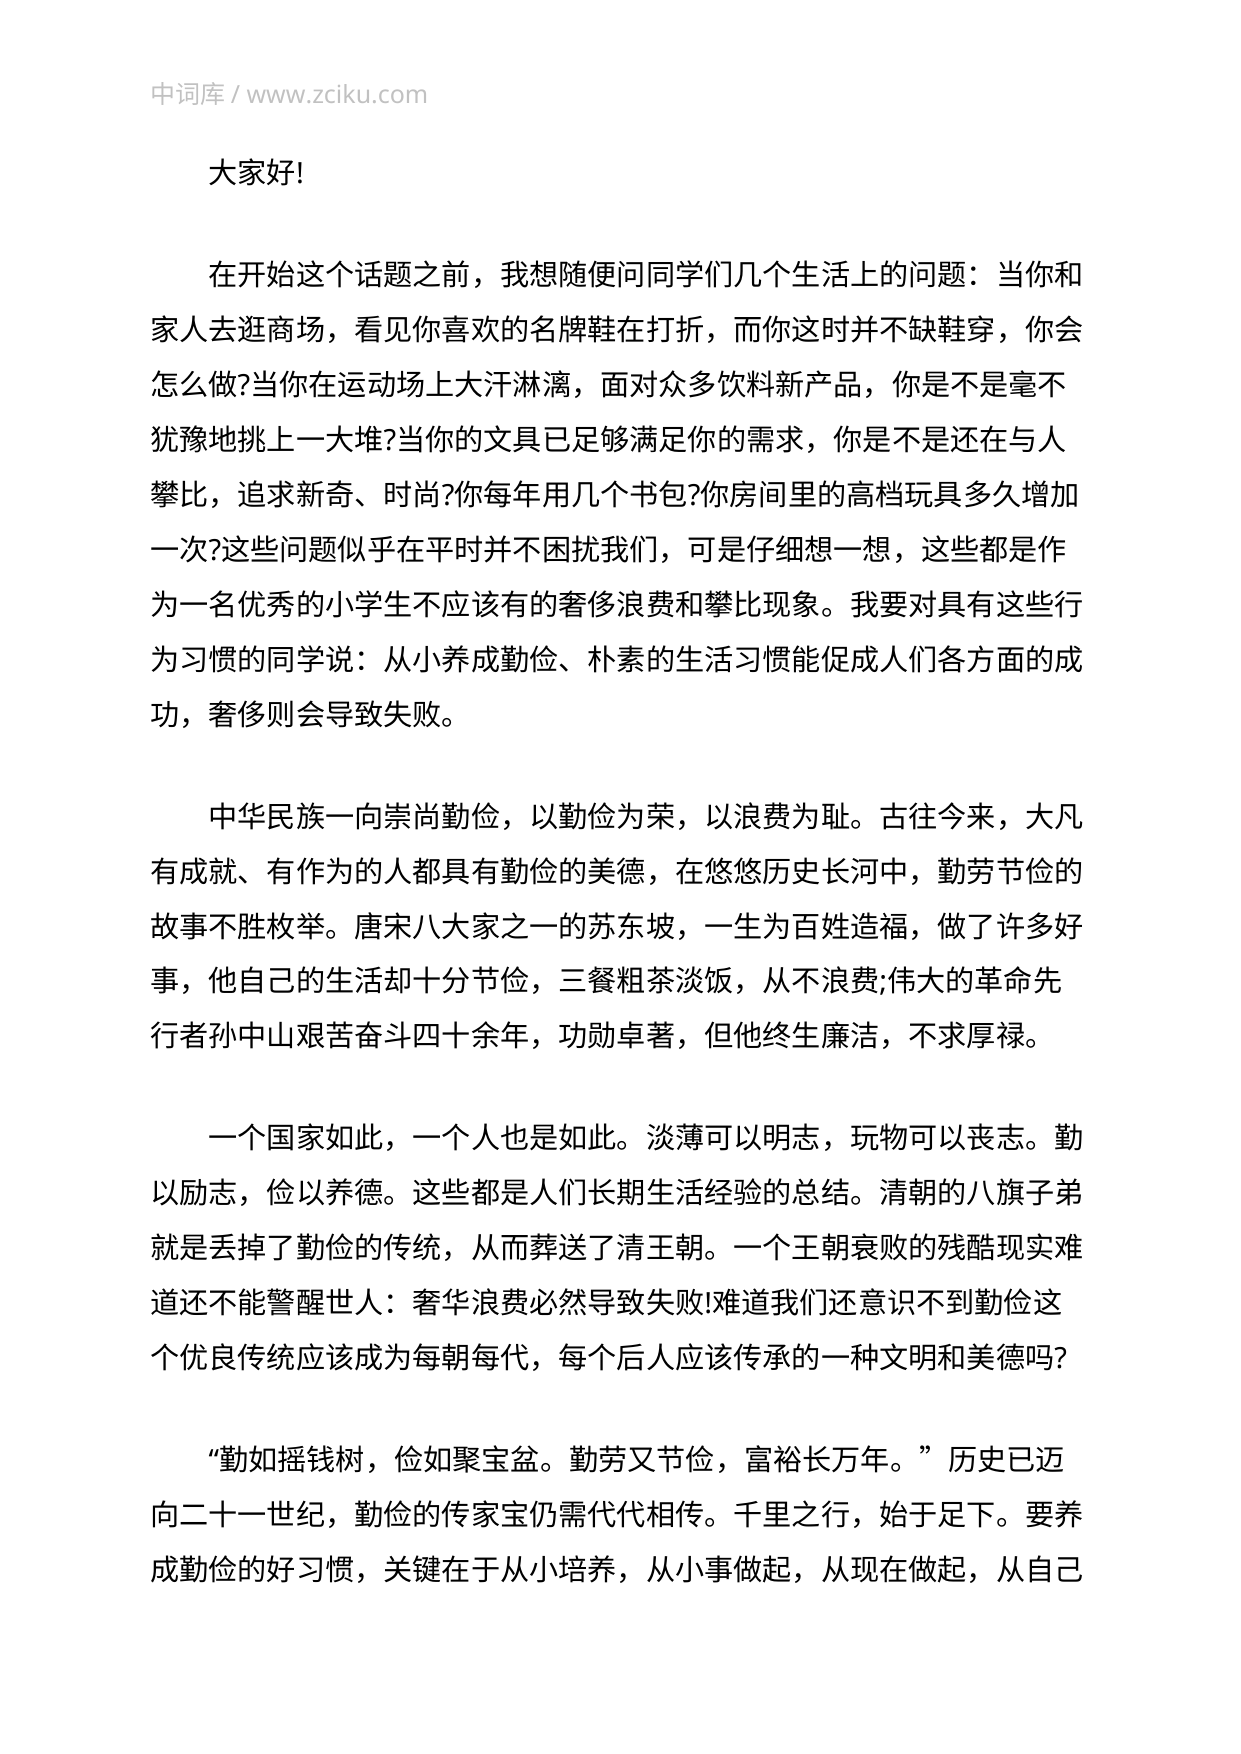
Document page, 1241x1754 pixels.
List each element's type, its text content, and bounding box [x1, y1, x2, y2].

text 一个国家如此，一个人也是如此。淡薄可以明志，玩物可以丧志。勤以励志，俭以养德。这些都是人们长期生活经验的总结。清朝的八旗子弟就是丢掉了勤俭的传统，从而葬送了清王朝。一个王朝衰败的残酷现实难道还不能警醒世人：奢华浪费必然导致失败!难道我们还意识不到勤俭这个优良传统应该成为每朝每代，每个后人应该传承的一种文明和美德吗? [150, 1115, 1090, 1377]
text 大家好! [150, 150, 1090, 192]
text 在开始这个话题之前，我想随便问同学们几个生活上的问题：当你和家人去逛商场，看见你喜欢的名牌鞋在打折，而你这时并不缺鞋穿，你会怎么做?当你在运动场上大汗淋漓，面对众多饮料新产品，你是不是毫不犹豫地挑上一大堆?当你的文具已足够满足你的需求，你是不是还在与人攀比，追求新奇、时尚?你每年用几个书包?你房间里的高档玩具多久增加一次?这些问题似乎在平时并不困扰我们，可是仔细想一想，这些都是作为一名优秀的小学生不应该有的奢侈浪费和攀比现象。我要对具有这些行为习惯的同学说：从小养成勤俭、朴素的生活习惯能促成人们各方面的成功，奢侈则会导致失败。 [150, 252, 1090, 734]
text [150, 1436, 1090, 1589]
text 中华民族一向崇尚勤俭，以勤俭为荣，以浪费为耻。古往今来，大凡有成就、有作为的人都具有勤俭的美德，在悠悠历史长河中，勤劳节俭的故事不胜枚举。唐宋八大家之一的苏东坡，一生为百姓造福，做了许多好事，他自己的生活却十分节俭，三餐粗茶淡饭，从不浪费;伟大的革命先行者孙中山艰苦奋斗四十余年，功勋卓著，但他终生廉洁，不求厚禄。 [150, 793, 1090, 1055]
